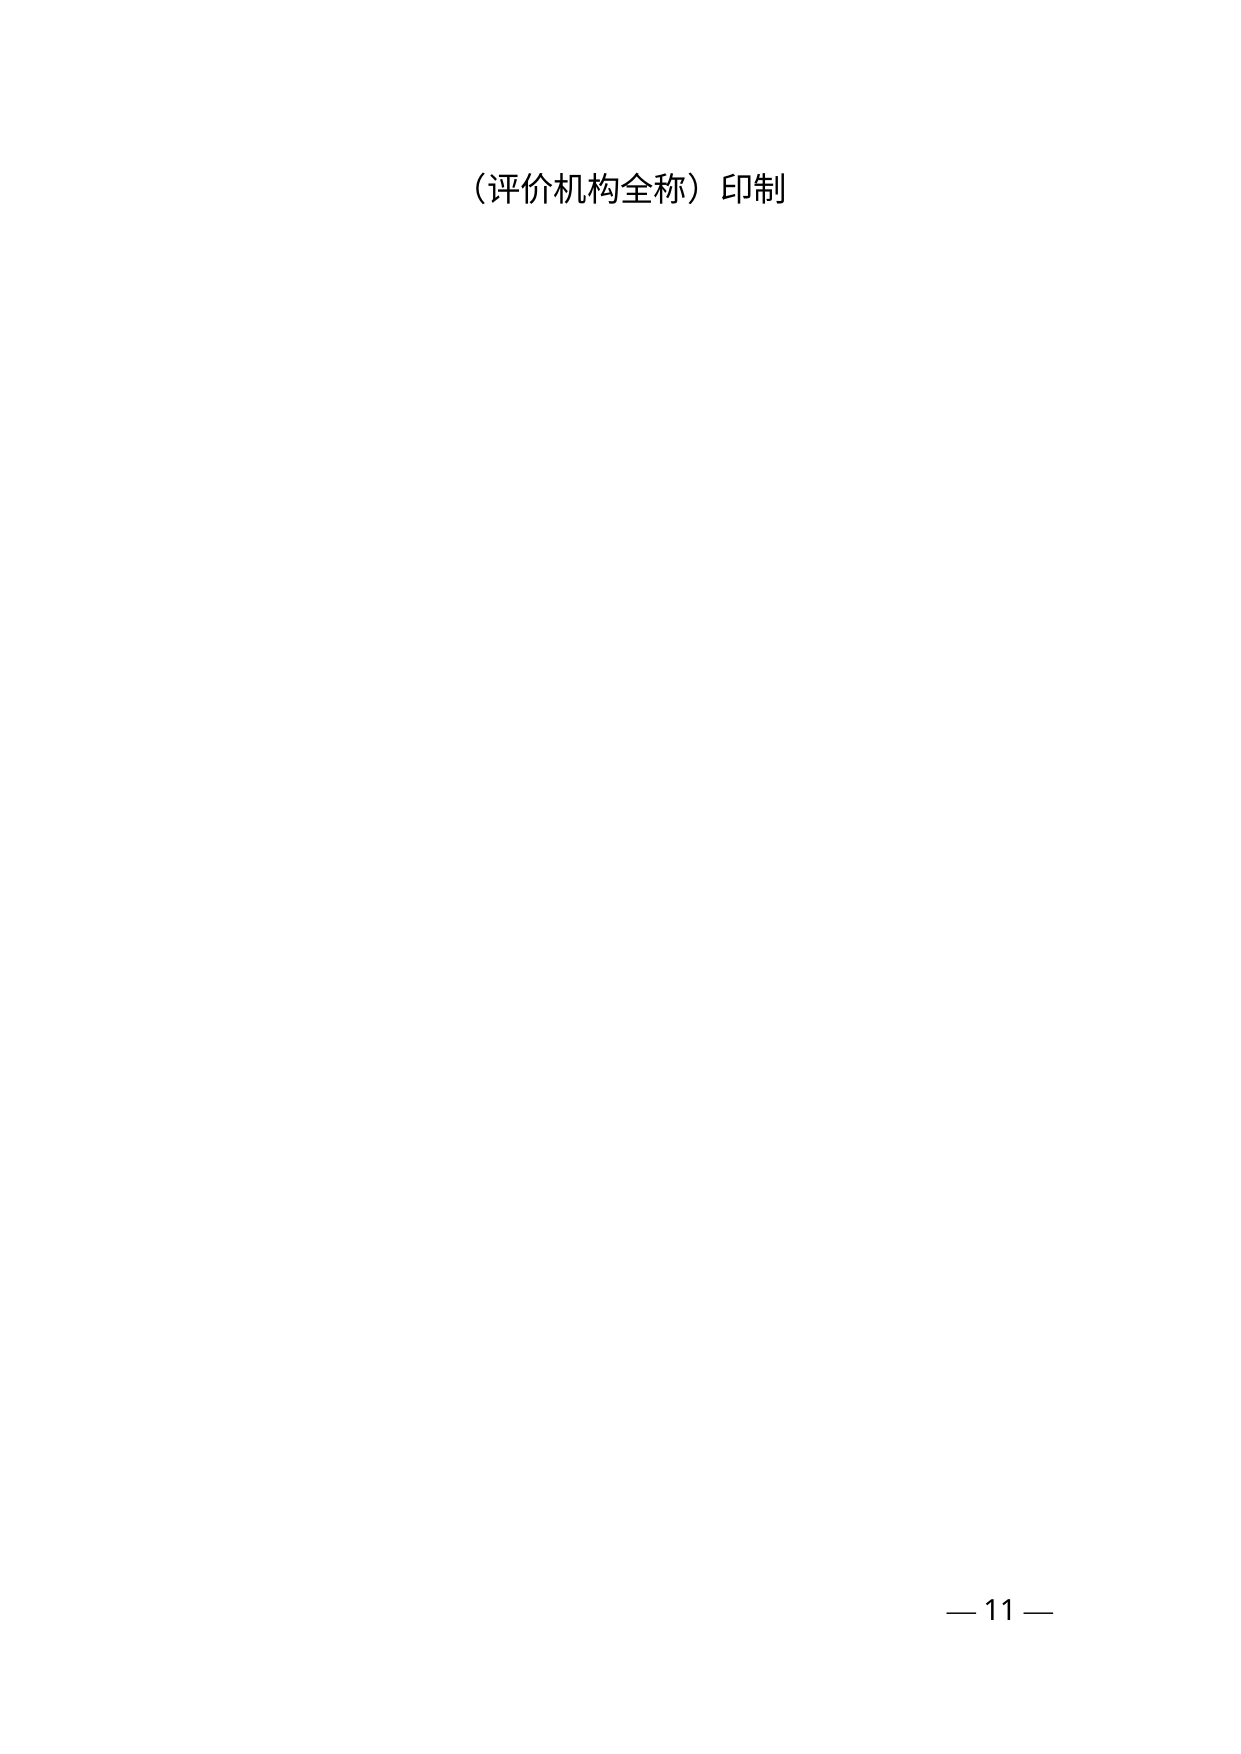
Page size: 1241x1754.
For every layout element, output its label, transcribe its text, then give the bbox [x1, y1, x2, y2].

text （评价机构全称）印制 [187, 155, 1053, 220]
